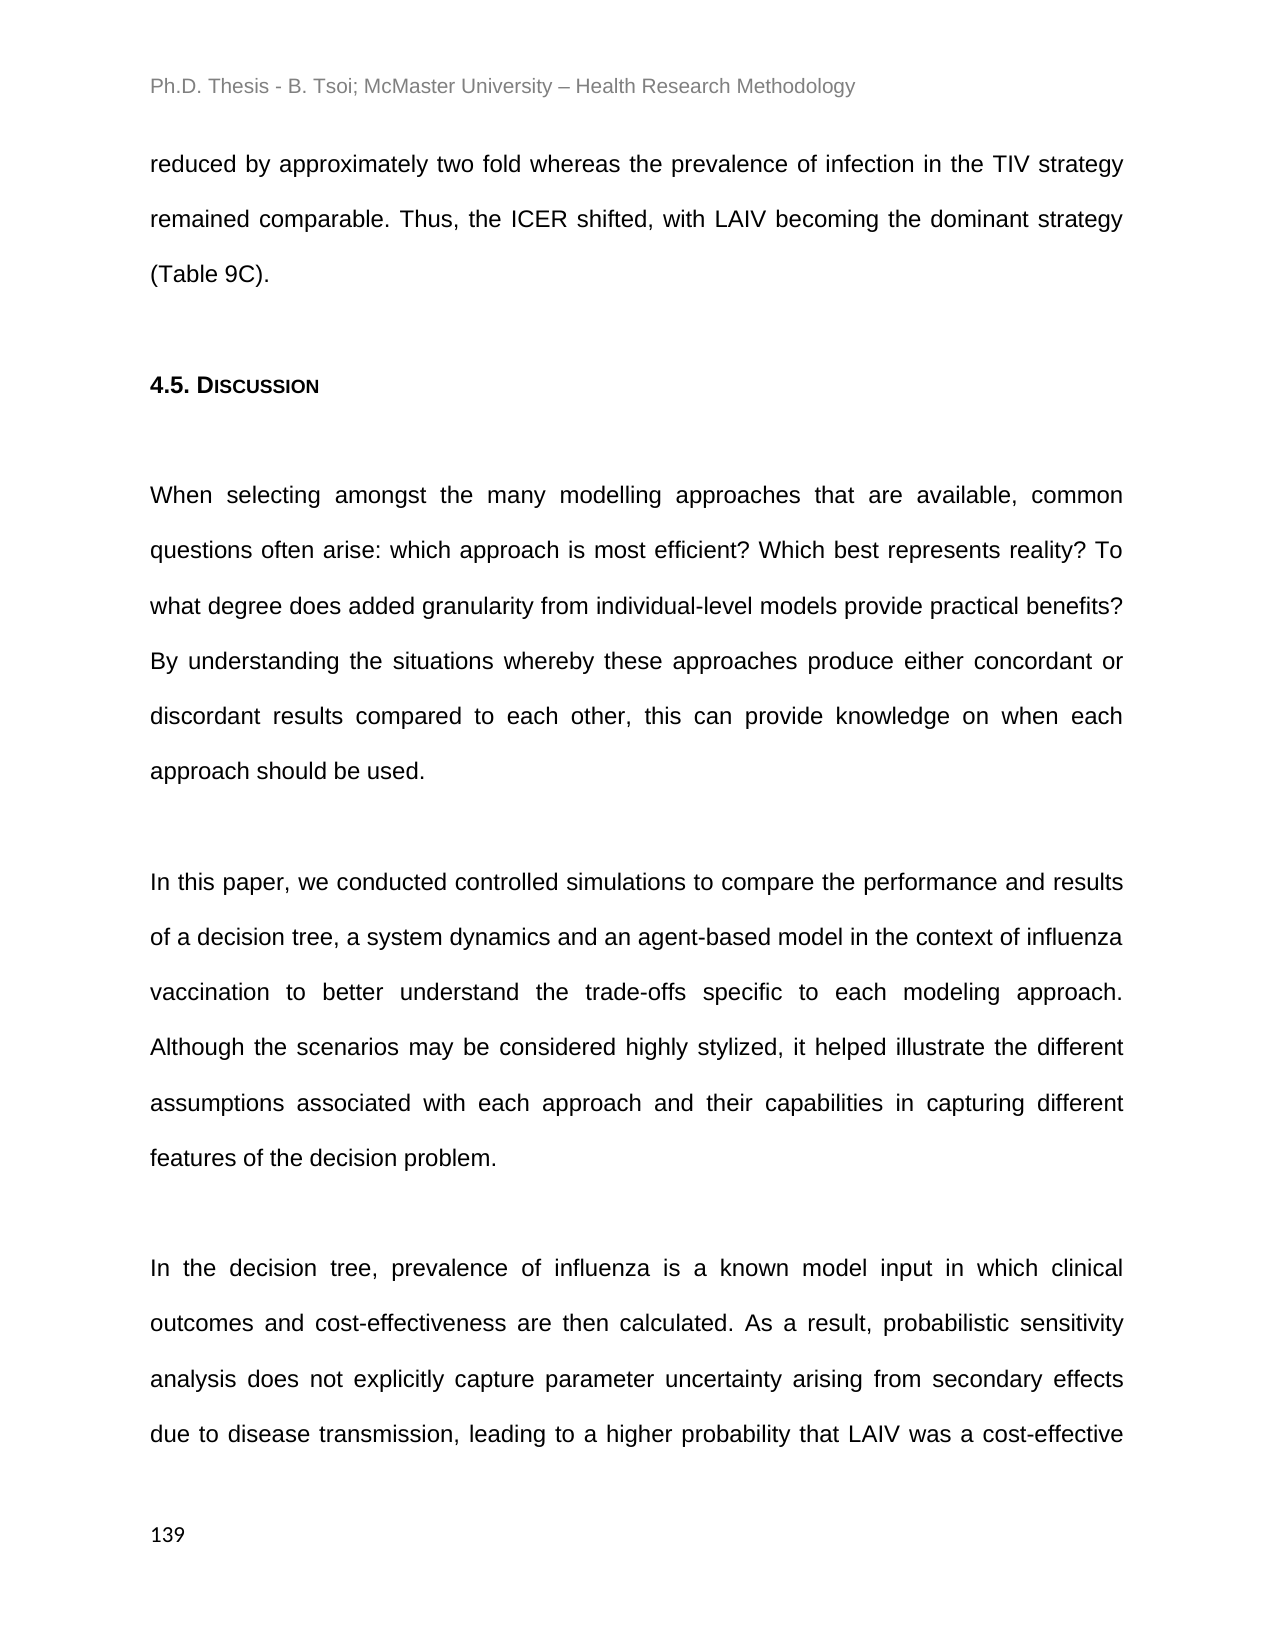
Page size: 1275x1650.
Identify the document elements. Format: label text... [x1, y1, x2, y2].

text When selecting amongst the many modelling approaches that are available, common questions often arise: which approach is most efficient? Which best represents reality? To what degree does added granularity from individual-level models provide practical benefits? By understanding the situations whereby these approaches produce either concordant or discordant results compared to each other, this can provide knowledge on when each approach should be used. [150, 481, 1125, 785]
text In this paper, we conducted controlled simulations to compare the performance and results of a decision tree, a system dynamics and an agent-based model in the context of influenza vaccination to better understand the trade-offs specific to each modeling approach. Although the scenarios may be considered highly stylized, it helped illustrate the different assumptions associated with each approach and their capabilities in capturing different features of the decision problem. [150, 868, 1125, 1171]
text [150, 150, 1125, 288]
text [150, 1254, 1125, 1447]
text 4.5. Discussion [150, 371, 1125, 398]
